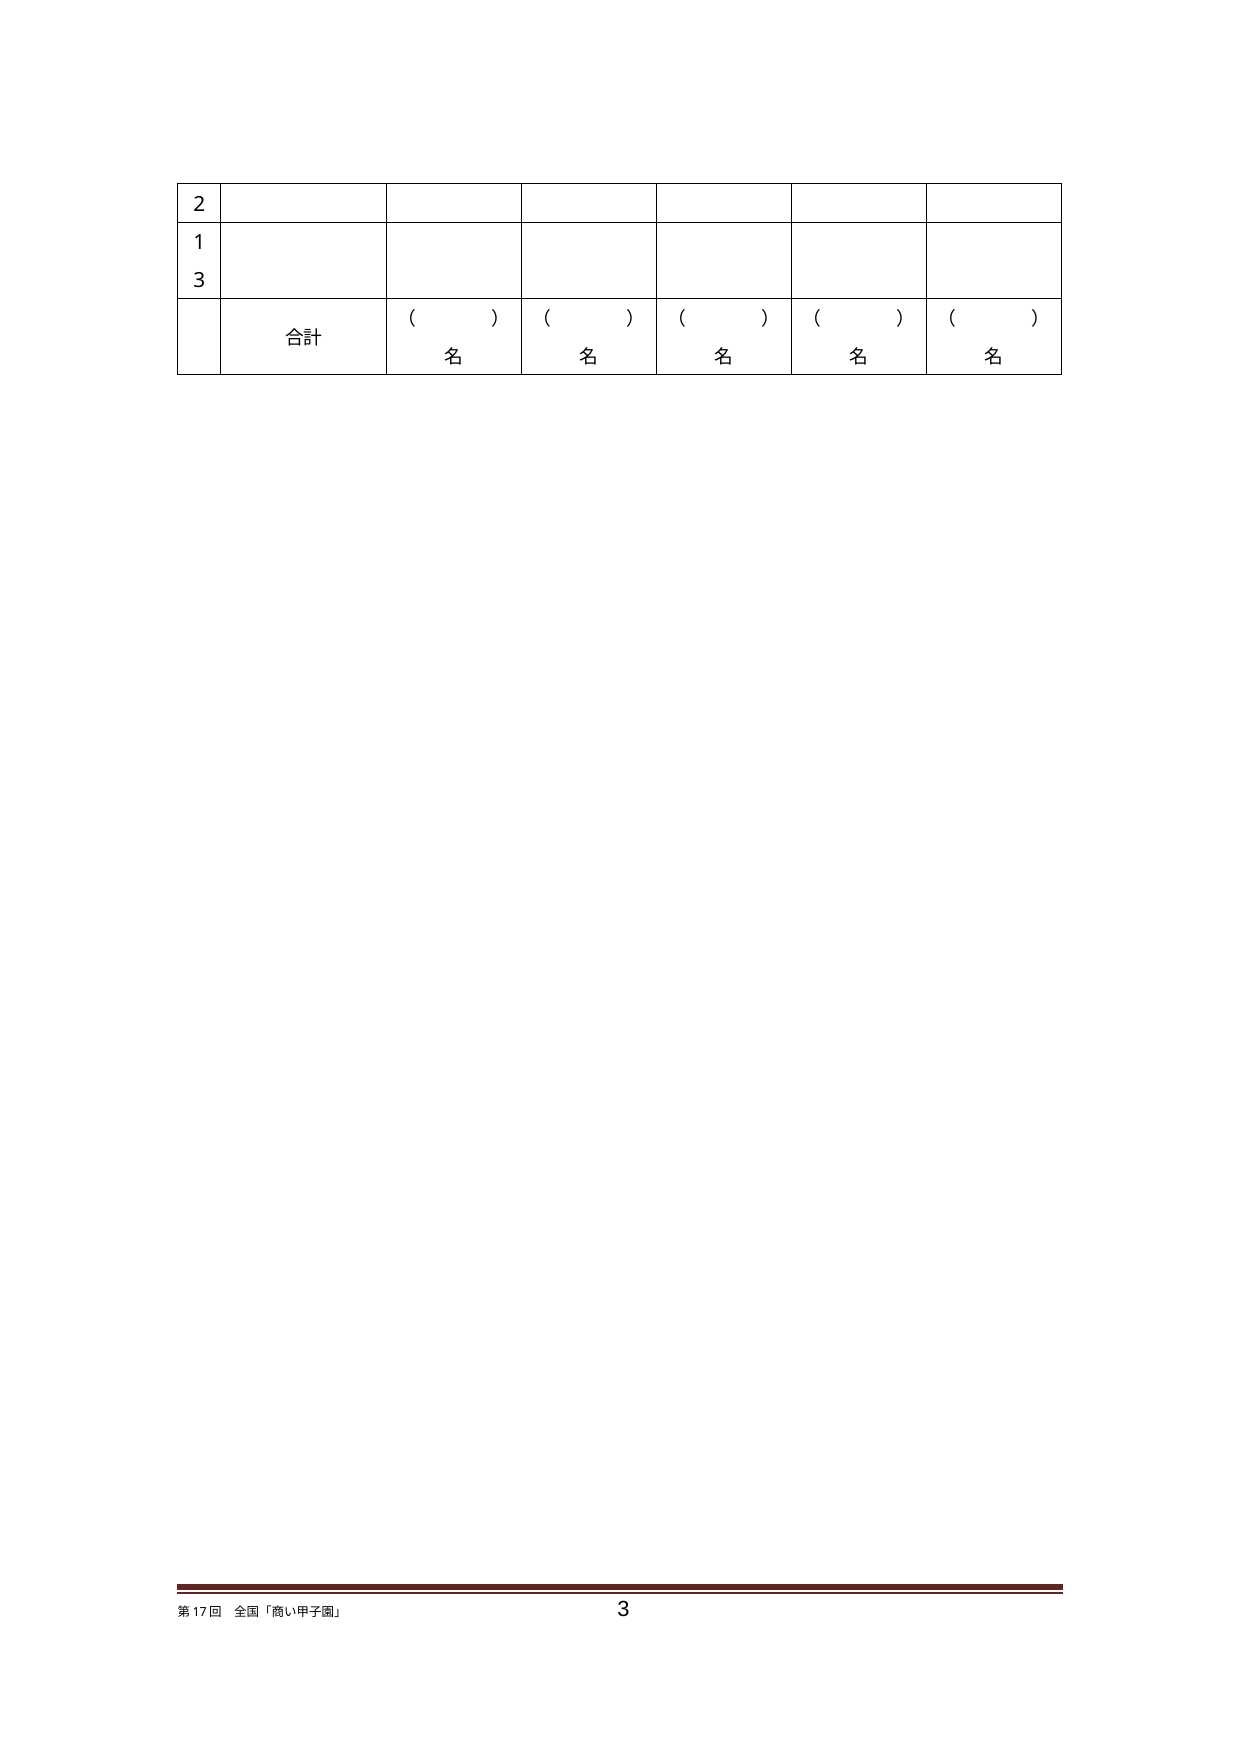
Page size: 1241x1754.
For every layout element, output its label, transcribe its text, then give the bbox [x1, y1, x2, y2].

table_cell [387, 184, 521, 222]
table_cell （ ） 名 [657, 299, 791, 374]
table_cell （ ） 名 [522, 299, 656, 374]
table_cell [657, 184, 791, 222]
table_cell [657, 223, 791, 298]
table_cell [387, 223, 521, 298]
table_cell 13 [178, 223, 220, 298]
table_cell [178, 299, 220, 374]
table_cell [927, 223, 1061, 298]
table_cell [792, 184, 926, 222]
table_cell 12 [178, 184, 220, 222]
table_cell [221, 223, 386, 298]
table_cell 合計 [221, 299, 386, 374]
table_cell [522, 223, 656, 298]
table_cell [522, 184, 656, 222]
table_cell （ ） 名 [792, 299, 926, 374]
table_cell [792, 223, 926, 298]
table_cell （ ） 名 [927, 299, 1061, 374]
table_cell [221, 184, 386, 222]
table_cell （ ） 名 [387, 299, 521, 374]
table_cell [927, 184, 1061, 222]
